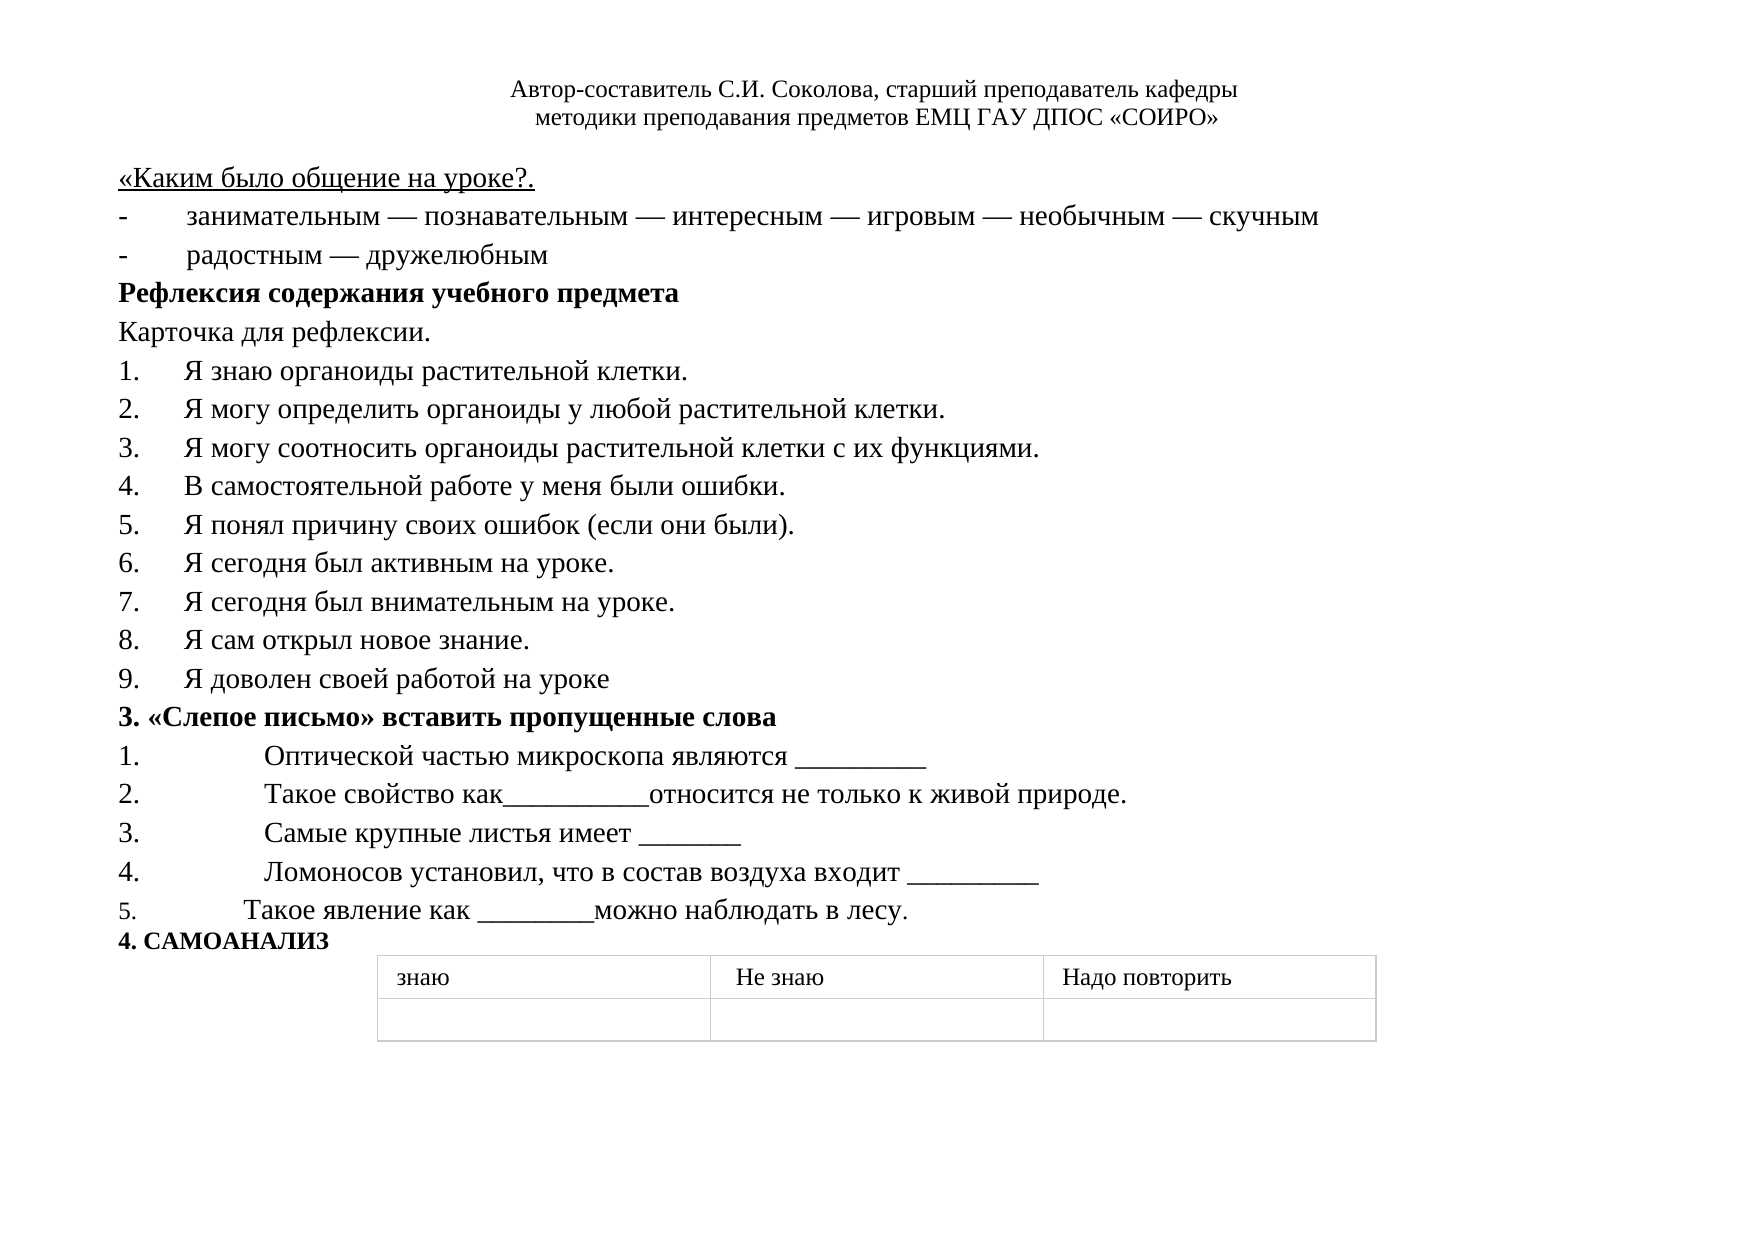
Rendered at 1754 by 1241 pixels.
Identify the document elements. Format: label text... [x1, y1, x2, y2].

table_header Не знаю [711, 956, 1043, 997]
text 3. Самые крупные листья имеет _______ [118, 815, 1636, 849]
text 3. «Слепое письмо» вставить пропущенные слова [118, 699, 1636, 733]
text 6. Я сегодня был активным на уроке. [118, 545, 1636, 579]
table_header знаю [378, 956, 710, 997]
text 9. Я доволен своей работой на уроке [118, 661, 1636, 694]
text 2. Такое свойство как__________относится не только к живой природе. [118, 777, 1636, 810]
text 3. Я могу соотносить органоиды растительной клетки с их функциями. [118, 430, 1636, 463]
text - занимательным — познавательным — интересным — игровым — необычным — скучным [118, 198, 1636, 232]
text 8. Я сам открыл новое знание. [118, 622, 1636, 656]
table_cell [378, 999, 710, 1040]
text 4. Ломоносов установил, что в состав воздуха входит _________ [118, 854, 1636, 887]
text Рефлексия содержания учебного предмета [118, 276, 1636, 309]
text 1. Я знаю органоиды растительной клетки. [118, 353, 1636, 386]
text «Каким было общение на уроке?. [118, 160, 1636, 193]
text 1. Оптической частью микроскопа являются _________ [118, 738, 1636, 772]
text 5. Я понял причину своих ошибок (если они были). [118, 507, 1636, 540]
text 4. В самостоятельной работе у меня были ошибки. [118, 468, 1636, 502]
text - радостным — дружелюбным [118, 237, 1636, 271]
table_cell [711, 999, 1043, 1040]
text 2. Я могу определить органоиды у любой растительной клетки. [118, 391, 1636, 425]
table_cell [1044, 999, 1375, 1040]
table_header Надо повторить [1044, 956, 1375, 997]
text 5. Такое явление как ________можно наблюдать в лесу. [118, 892, 1636, 926]
text 4. САМОАНАЛИЗ [118, 926, 1636, 954]
text 7. Я сегодня был внимательным на уроке. [118, 584, 1636, 617]
text Карточка для рефлексии. [118, 314, 1636, 348]
